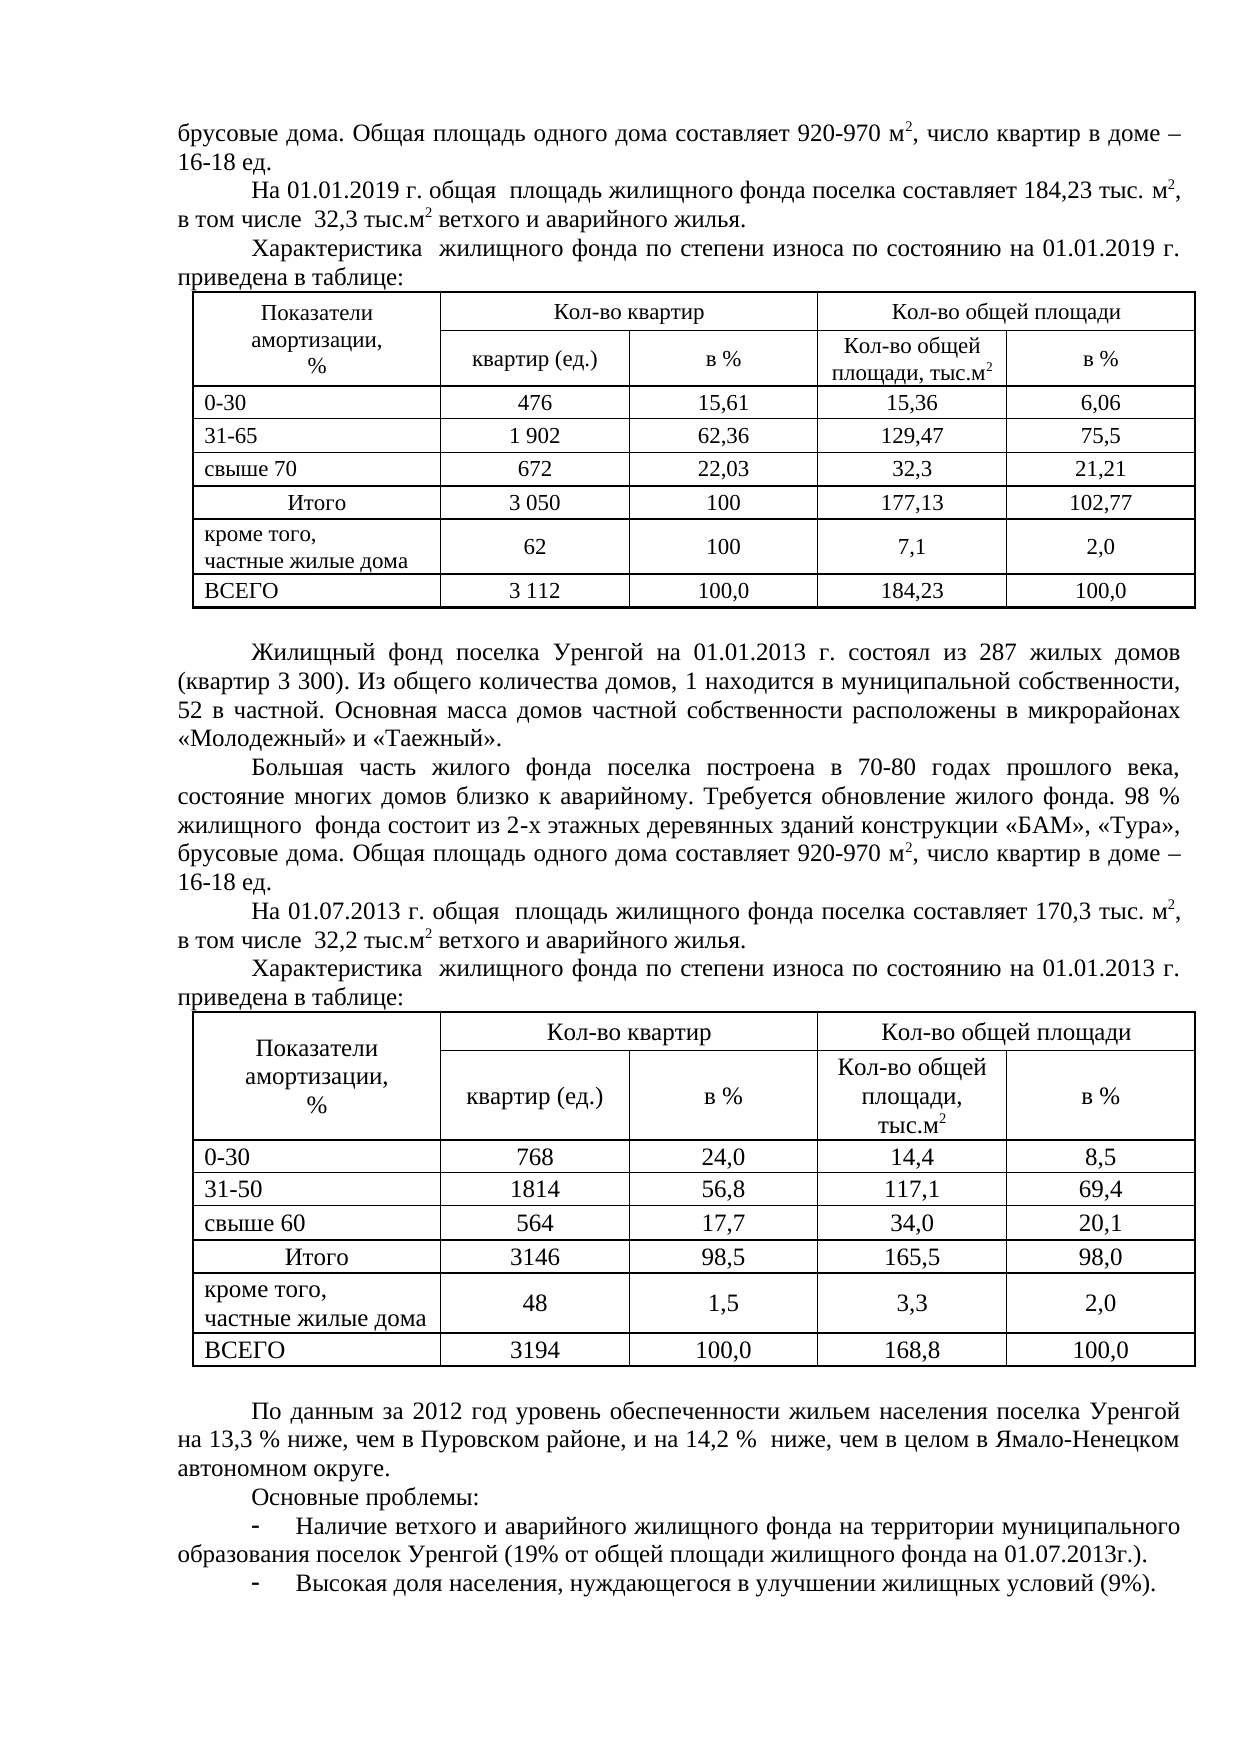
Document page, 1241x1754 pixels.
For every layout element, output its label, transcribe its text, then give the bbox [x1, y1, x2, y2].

table_cell Итого [194, 487, 440, 518]
table_cell 14,4 [818, 1141, 1006, 1172]
table_cell 3,3 [818, 1274, 1006, 1332]
table_cell 100 [630, 520, 817, 573]
table_cell 768 [441, 1141, 629, 1172]
table_header Кол-во общей площади [818, 1013, 1194, 1050]
table_cell 0-30 [194, 1141, 440, 1172]
text На 01.07.2013 г. общая площадь жилищного фонда поселка составляет 170,3 тыс. м2, в том числе 32,2 тыс.м2 ветхого и аварийного жилья. [177, 896, 1181, 953]
table_cell 17,7 [630, 1206, 817, 1239]
table_cell 100,0 [1007, 1334, 1194, 1365]
table_header Показатели амортизации, % [194, 1013, 440, 1139]
table_cell 102,77 [1007, 487, 1194, 518]
table_cell 62,36 [630, 419, 817, 452]
table_cell 3146 [441, 1241, 629, 1272]
table_cell 31-50 [194, 1173, 440, 1205]
table_cell ВСЕГО [194, 575, 440, 606]
table_cell 21,21 [1007, 453, 1194, 485]
table_cell Кол-во общей площади, тыс.м2 [818, 1051, 1006, 1139]
table_cell 564 [441, 1206, 629, 1239]
table_cell 1,5 [630, 1274, 817, 1332]
table_cell 15,61 [630, 387, 817, 418]
table_cell 177,13 [818, 487, 1006, 518]
table_cell 75,5 [1007, 419, 1194, 452]
table_cell 2,0 [1007, 520, 1194, 573]
table_cell ВСЕГО [194, 1334, 440, 1365]
table_cell 184,23 [818, 575, 1006, 606]
table_header Показатели амортизации, % [194, 293, 440, 385]
text Основные проблемы: [177, 1482, 1181, 1511]
table_cell 34,0 [818, 1206, 1006, 1239]
list Высокая доля населения, нуждающегося в улучшении жилищных условий (9%). [177, 1568, 1181, 1597]
table_cell 1 902 [441, 419, 629, 452]
table_cell Кол-во общей площади, тыс.м2 [818, 331, 1006, 385]
table_cell 24,0 [630, 1141, 817, 1172]
table_cell 6,06 [1007, 387, 1194, 418]
table_cell 31-65 [194, 419, 440, 452]
table_cell в % [630, 1051, 817, 1139]
table_cell в % [1007, 1051, 1194, 1139]
table_cell 3 112 [441, 575, 629, 606]
table_cell 8,5 [1007, 1141, 1194, 1172]
table_cell 165,5 [818, 1241, 1006, 1272]
table_header Кол-во квартир [441, 1013, 817, 1050]
text Характеристика жилищного фонда по степени износа по состоянию на 01.01.2013 г. приведена в таблице: [177, 953, 1181, 1011]
table_header Кол-во общей площади [818, 293, 1194, 330]
table_cell 3194 [441, 1334, 629, 1365]
table_cell 22,03 [630, 453, 817, 485]
text Жилищный фонд поселка Уренгой на 01.01.2013 г. состоял из 287 жилых домов (квартир 3 300). Из общего количества домов, 1 находится в муниципальной собственности, 52 в частной. Основная масса домов частной собственности расположены в микрорайонах «Молодежный» и «Таежный». [177, 637, 1181, 752]
table_cell кроме того, частные жилые дома [194, 1274, 440, 1332]
table_cell 476 [441, 387, 629, 418]
table_cell 98,5 [630, 1241, 817, 1272]
table_cell 100,0 [630, 575, 817, 606]
table_cell 48 [441, 1274, 629, 1332]
table_cell квартир (ед.) [441, 331, 629, 385]
table_cell свыше 70 [194, 453, 440, 485]
table_cell 129,47 [818, 419, 1006, 452]
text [177, 118, 1181, 176]
table_cell в % [1007, 331, 1194, 385]
table_cell Итого [194, 1241, 440, 1272]
table_cell квартир (ед.) [441, 1051, 629, 1139]
table_cell 672 [441, 453, 629, 485]
table_cell 1814 [441, 1173, 629, 1205]
table_cell 56,8 [630, 1173, 817, 1205]
text Характеристика жилищного фонда по степени износа по состоянию на 01.01.2019 г. приведена в таблице: [177, 233, 1181, 291]
table_cell 168,8 [818, 1334, 1006, 1365]
table_cell 2,0 [1007, 1274, 1194, 1332]
table_cell 7,1 [818, 520, 1006, 573]
table_cell 62 [441, 520, 629, 573]
table_cell 32,3 [818, 453, 1006, 485]
table_cell свыше 60 [194, 1206, 440, 1239]
table_cell 20,1 [1007, 1206, 1194, 1239]
table_cell 98,0 [1007, 1241, 1194, 1272]
table_cell в % [630, 331, 817, 385]
table_header Кол-во квартир [441, 293, 817, 330]
text На 01.01.2019 г. общая площадь жилищного фонда поселка составляет 184,23 тыс. м2, в том числе 32,3 тыс.м2 ветхого и аварийного жилья. [177, 176, 1181, 233]
list Наличие ветхого и аварийного жилищного фонда на территории муниципального образования поселок Уренгой (19% от общей площади жилищного фонда на 01.07.2013г.). [177, 1511, 1181, 1568]
table_cell 117,1 [818, 1173, 1006, 1205]
table_cell 0-30 [194, 387, 440, 418]
text По данным за 2012 год уровень обеспеченности жильем населения поселка Уренгой на 13,3 % ниже, чем в Пуровском районе, и на 14,2 % ниже, чем в целом в Ямало-Ненецком автономном округе. [177, 1396, 1181, 1482]
table_cell 3 050 [441, 487, 629, 518]
table_cell 100 [630, 487, 817, 518]
table_cell 69,4 [1007, 1173, 1194, 1205]
table_cell кроме того, частные жилые дома [194, 520, 440, 573]
table_cell 100,0 [1007, 575, 1194, 606]
table_cell 15,36 [818, 387, 1006, 418]
table_cell 100,0 [630, 1334, 817, 1365]
